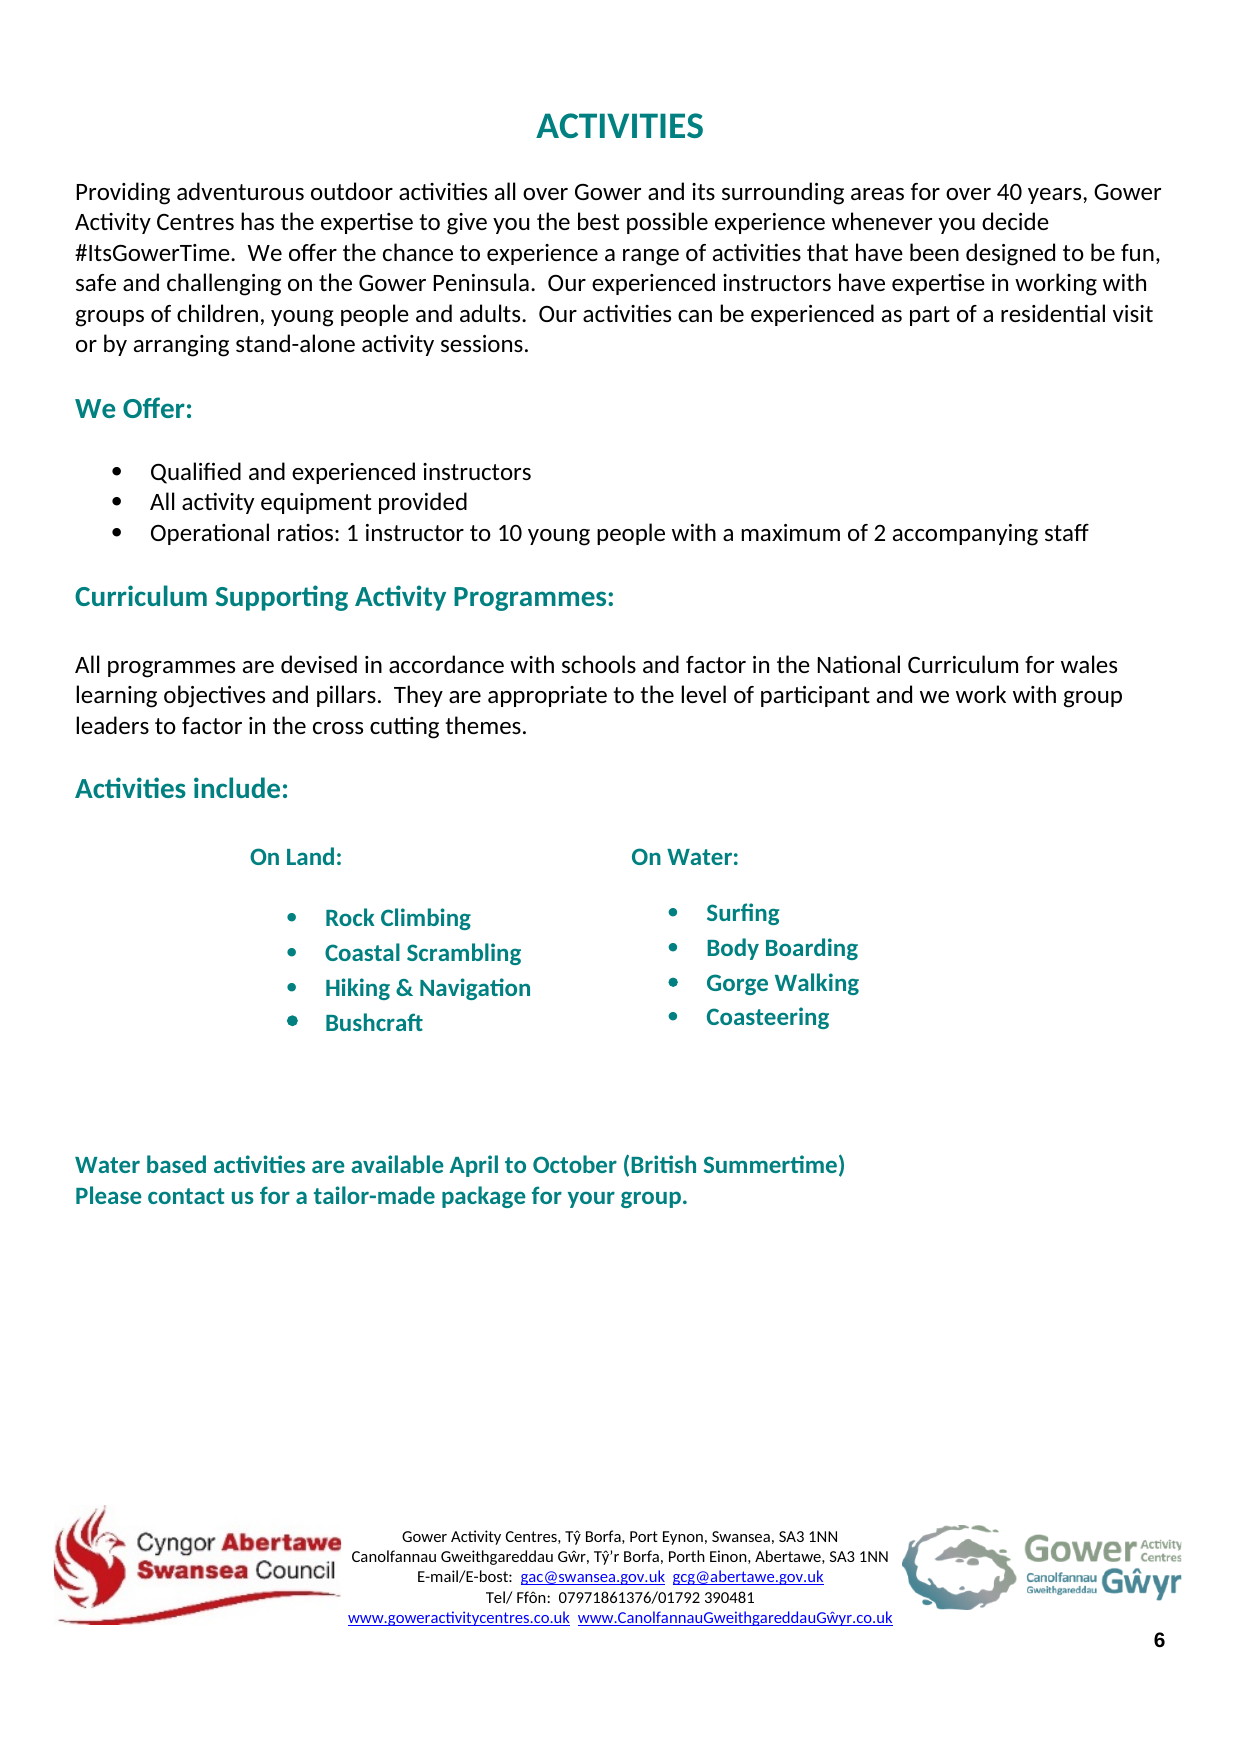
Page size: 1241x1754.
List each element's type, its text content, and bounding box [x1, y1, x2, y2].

list Operational ratios: 1 instructor to 10 young people with a maximum of 2 accompanying staff [112, 517, 1165, 547]
text We Offer: [75, 390, 1165, 425]
list All activity equipment provided [112, 486, 1165, 517]
list Qualified and experienced instructors [112, 456, 1165, 486]
text Water based activities are available April to October (British Summertime) [75, 1149, 1165, 1180]
text All programmes are devised in accordance with schools and factor in the National Curriculum for wales learning objectives and pillars. They are appropriate to the level of participant and we work with group leaders to factor in the cross cutting themes. [75, 649, 1165, 741]
text Providing adventurous outdoor activities all over Gower and its surrounding areas for over 40 years, Gower Activity Centres has the expertise to give you the best possible experience whenever you decide #ItsGowerTime. We offer the chance to experience a range of activities that have been designed to be fun, safe and challenging on the Gower Peninsula. Our experienced instructors have expertise in working with groups of children, young people and adults. Our activities can be experienced as part of a residential visit or by arranging stand-alone activity sessions. [75, 176, 1165, 359]
picture [902, 1525, 1182, 1610]
picture [53, 1505, 342, 1625]
text Activities include: [75, 770, 1165, 806]
table_header On Land: Rock Climbing Coastal Scrambling Hiking & Navigation Bushcraft [239, 842, 620, 1119]
table_header On Water: Surfing Body Boarding Gorge Walking Coasteering [620, 842, 1002, 1119]
text ACTIVITIES [75, 102, 1165, 148]
text Curriculum Supporting Activity Programmes: [75, 578, 1165, 613]
text Please contact us for a tailor-made package for your group. [75, 1180, 1165, 1211]
